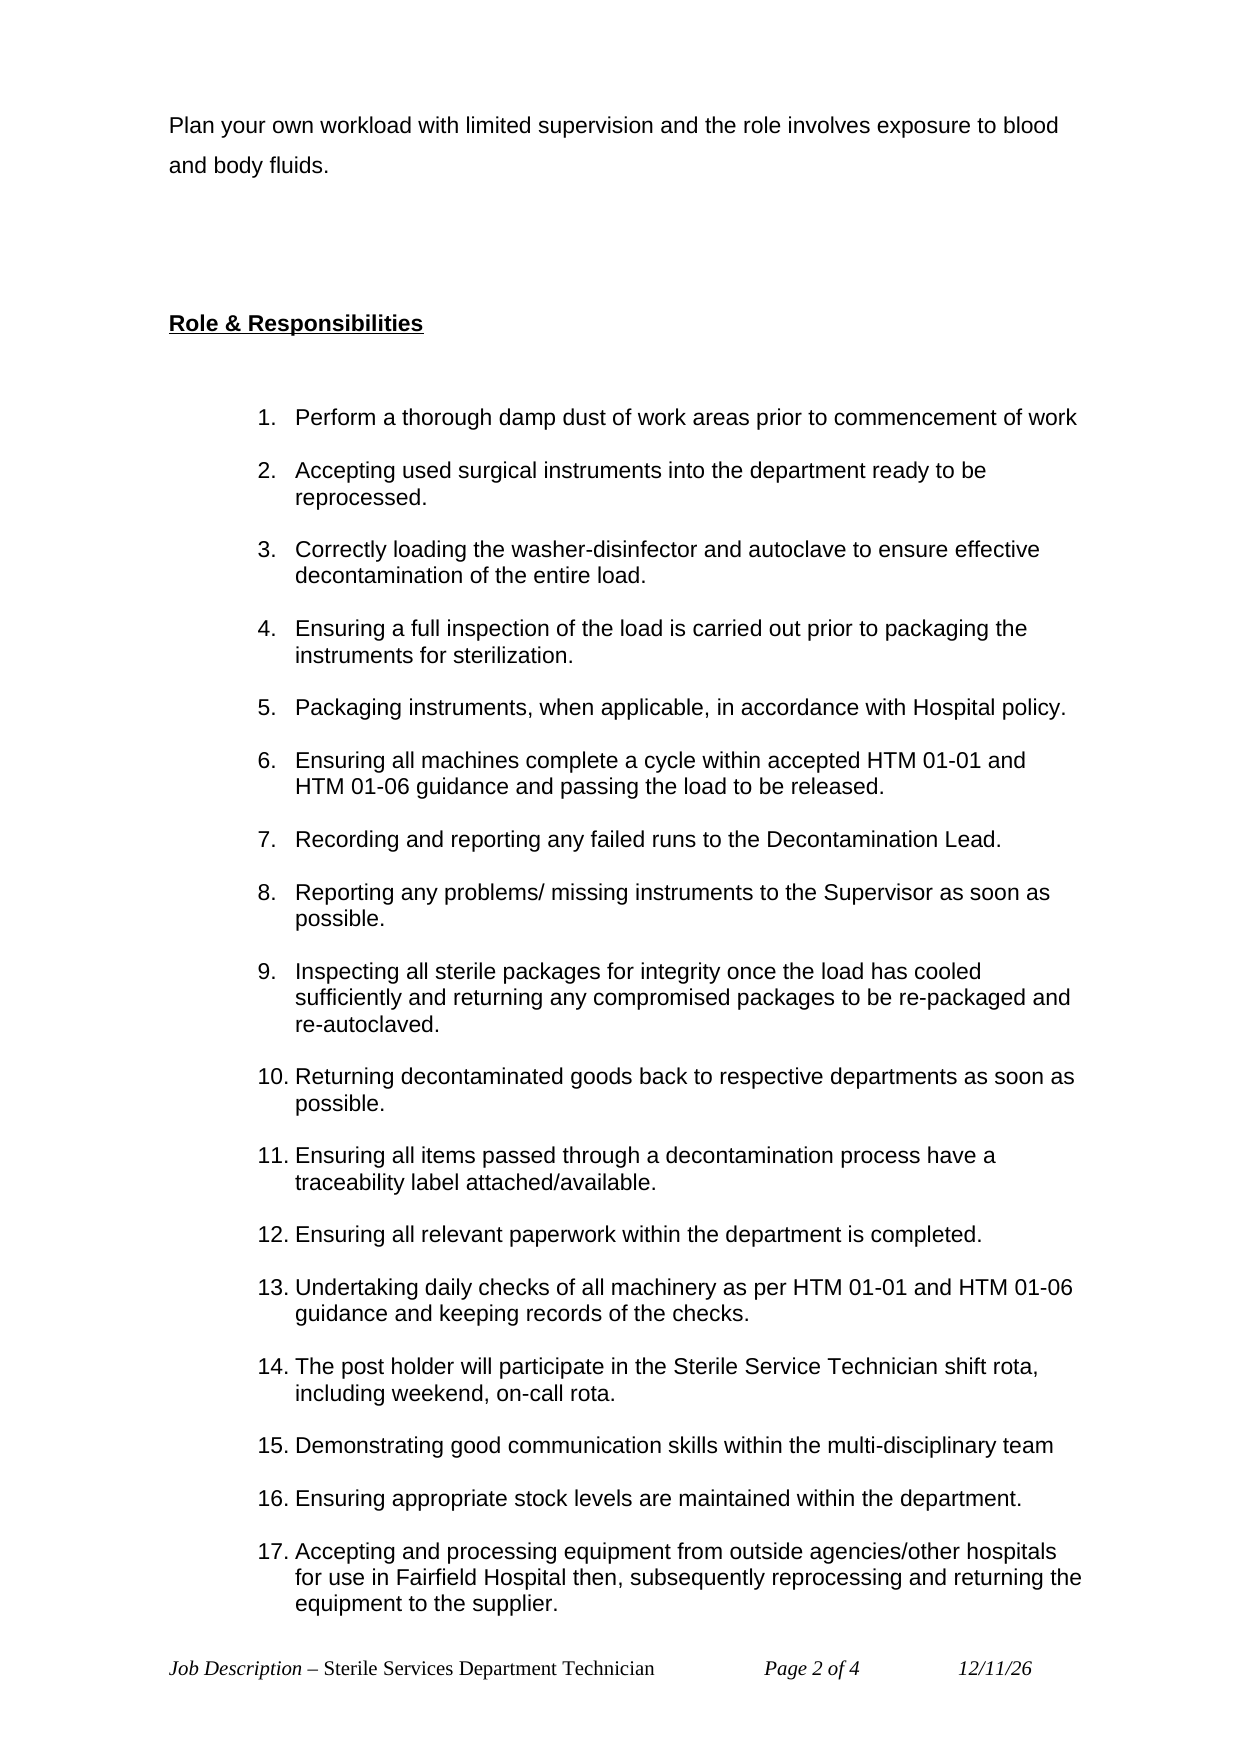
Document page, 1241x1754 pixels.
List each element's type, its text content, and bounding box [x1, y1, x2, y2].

list Inspecting all sterile packages for integrity once the load has cooled sufficiently and returning any compromised packages to be re-packaged and re-autoclaved. [257, 958, 1087, 1037]
list Accepting and processing equipment from outside agencies/other hospitals for use in Fairfield Hospital then, subsequently reprocessing and returning the equipment to the supplier. [257, 1538, 1087, 1617]
list Ensuring a full inspection of the load is carried out prior to packaging the instruments for sterilization. [257, 615, 1087, 668]
list The post holder will participate in the Sterile Service Technician shift rota, including weekend, on-call rota. [257, 1353, 1087, 1406]
list Ensuring all items passed through a decontamination process have a traceability label attached/available. [257, 1142, 1087, 1195]
subtitle Plan your own workload with limited supervision and the role involves exposure to blood and body fluids. Role & Responsibilities [169, 112, 1087, 336]
list Packaging instruments, when applicable, in accordance with Hospital policy. [257, 694, 1087, 721]
list Ensuring all relevant paperwork within the department is completed. [257, 1221, 1087, 1248]
list Recording and reporting any failed runs to the Decontamination Lead. [257, 826, 1087, 852]
list Returning decontaminated goods back to respective departments as soon as possible. [257, 1063, 1087, 1116]
list Perform a thorough damp dust of work areas prior to commencement of work [257, 404, 1087, 431]
list Accepting used surgical instruments into the department ready to be reprocessed. [257, 457, 1087, 510]
list Demonstrating good communication skills within the multi-disciplinary team [257, 1432, 1087, 1458]
list Undertaking daily checks of all machinery as per HTM 01-01 and HTM 01-06 guidance and keeping records of the checks. [257, 1274, 1087, 1327]
list Ensuring all machines complete a cycle within accepted HTM 01-01 and HTM 01-06 guidance and passing the load to be released. [257, 747, 1087, 800]
list Correctly loading the washer-disinfector and autoclave to ensure effective decontamination of the entire load. [257, 536, 1087, 589]
list Reporting any problems/ missing instruments to the Supervisor as soon as possible. [257, 879, 1087, 931]
list Ensuring appropriate stock levels are maintained within the department. [257, 1485, 1087, 1511]
